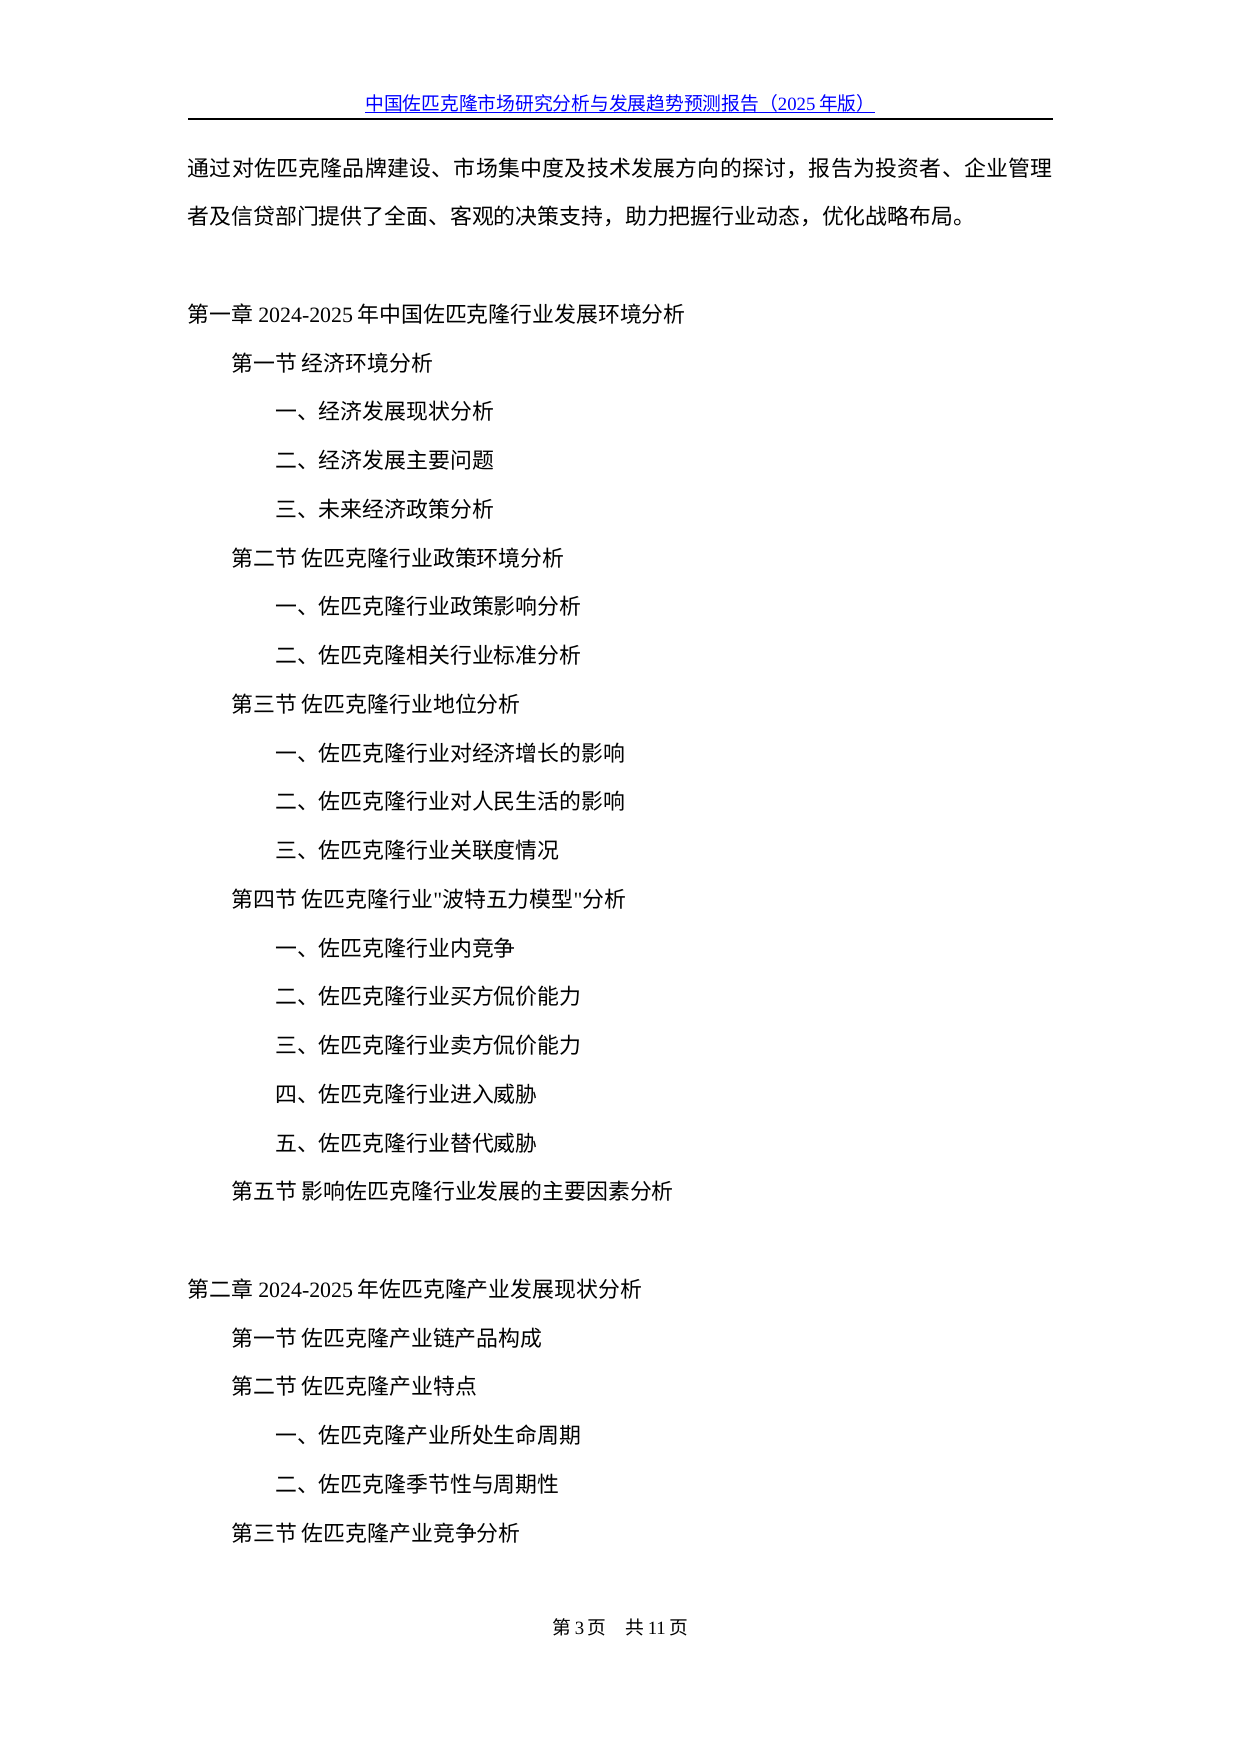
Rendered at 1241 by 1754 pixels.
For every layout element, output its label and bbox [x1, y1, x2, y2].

text [187, 150, 1053, 1548]
